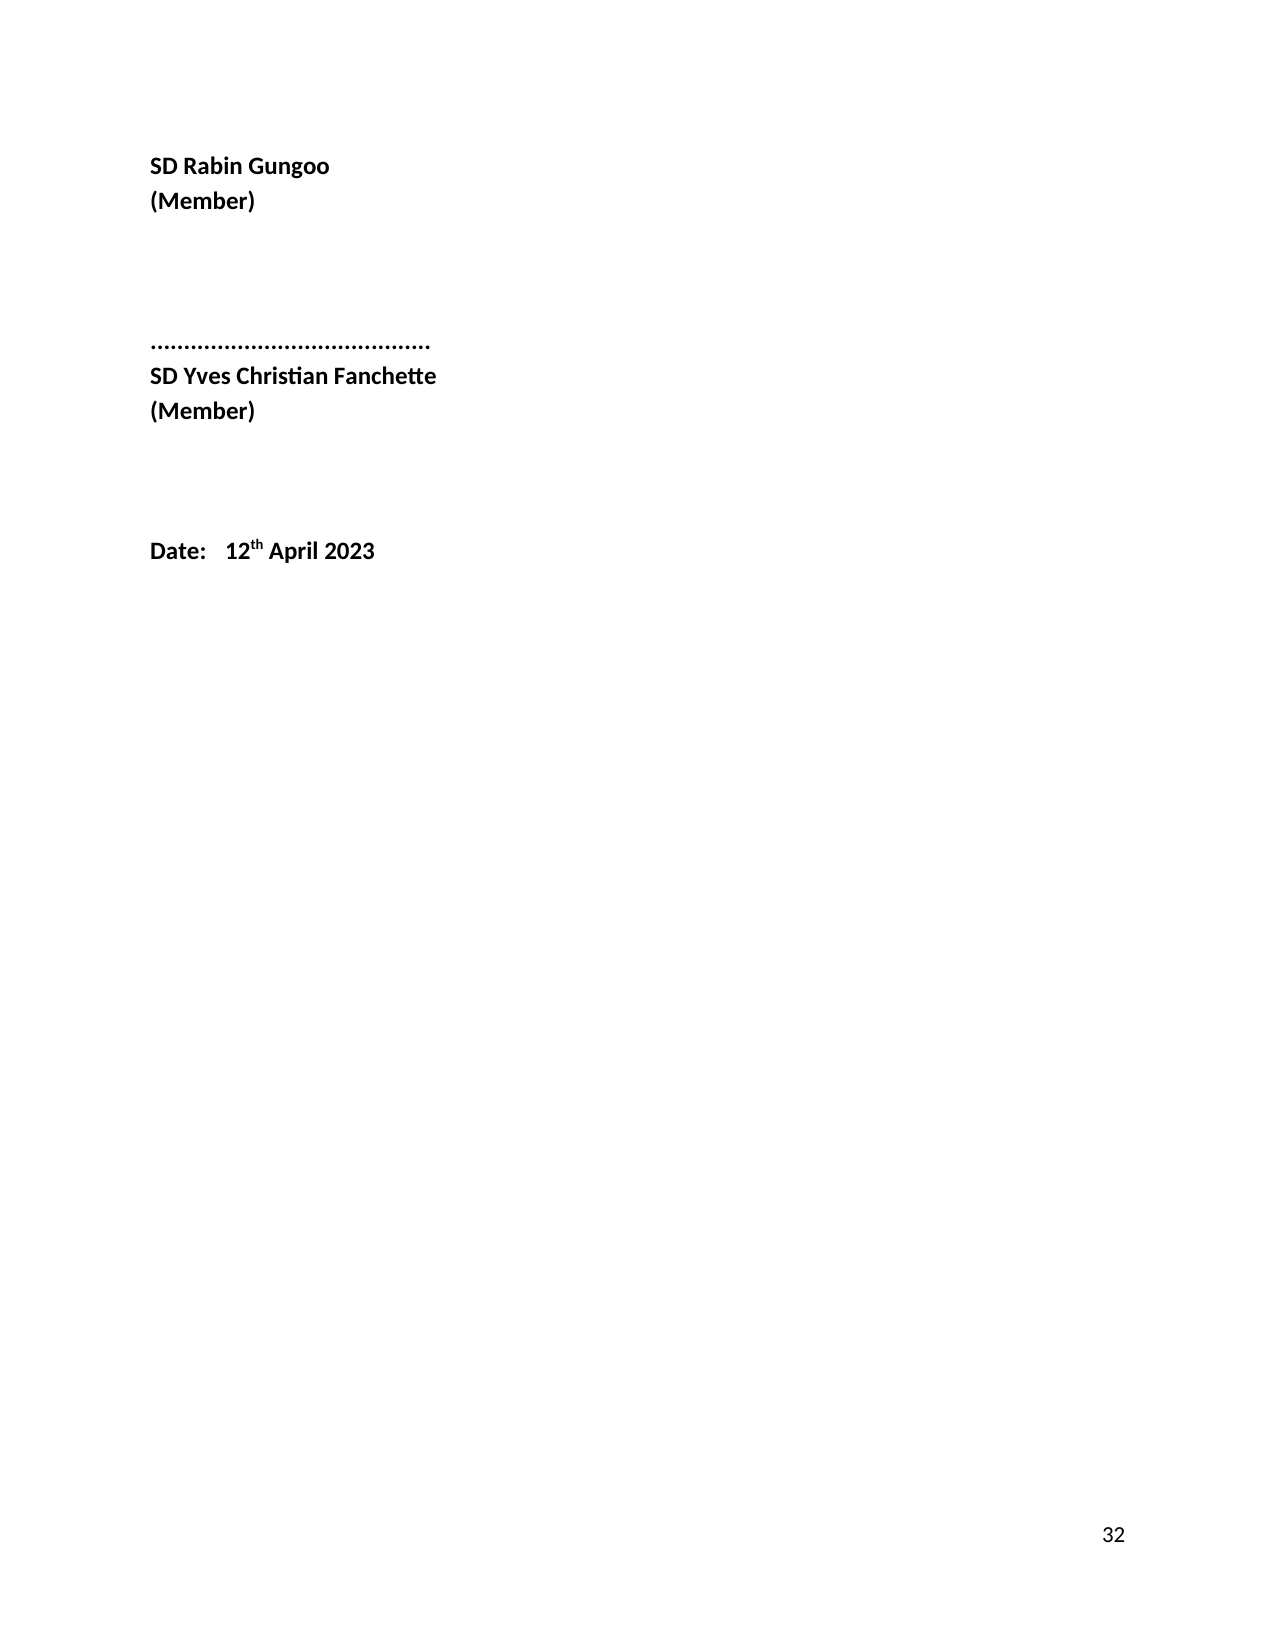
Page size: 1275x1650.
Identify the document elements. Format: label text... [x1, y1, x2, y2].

text (Member) [150, 395, 1038, 426]
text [150, 325, 1038, 356]
text SD Yves Christian Fanchette [150, 360, 1038, 391]
text SD Rabin Gungoo [150, 150, 1038, 181]
text Date: 12th April 2023 [150, 535, 1125, 566]
text (Member) [150, 185, 1038, 216]
